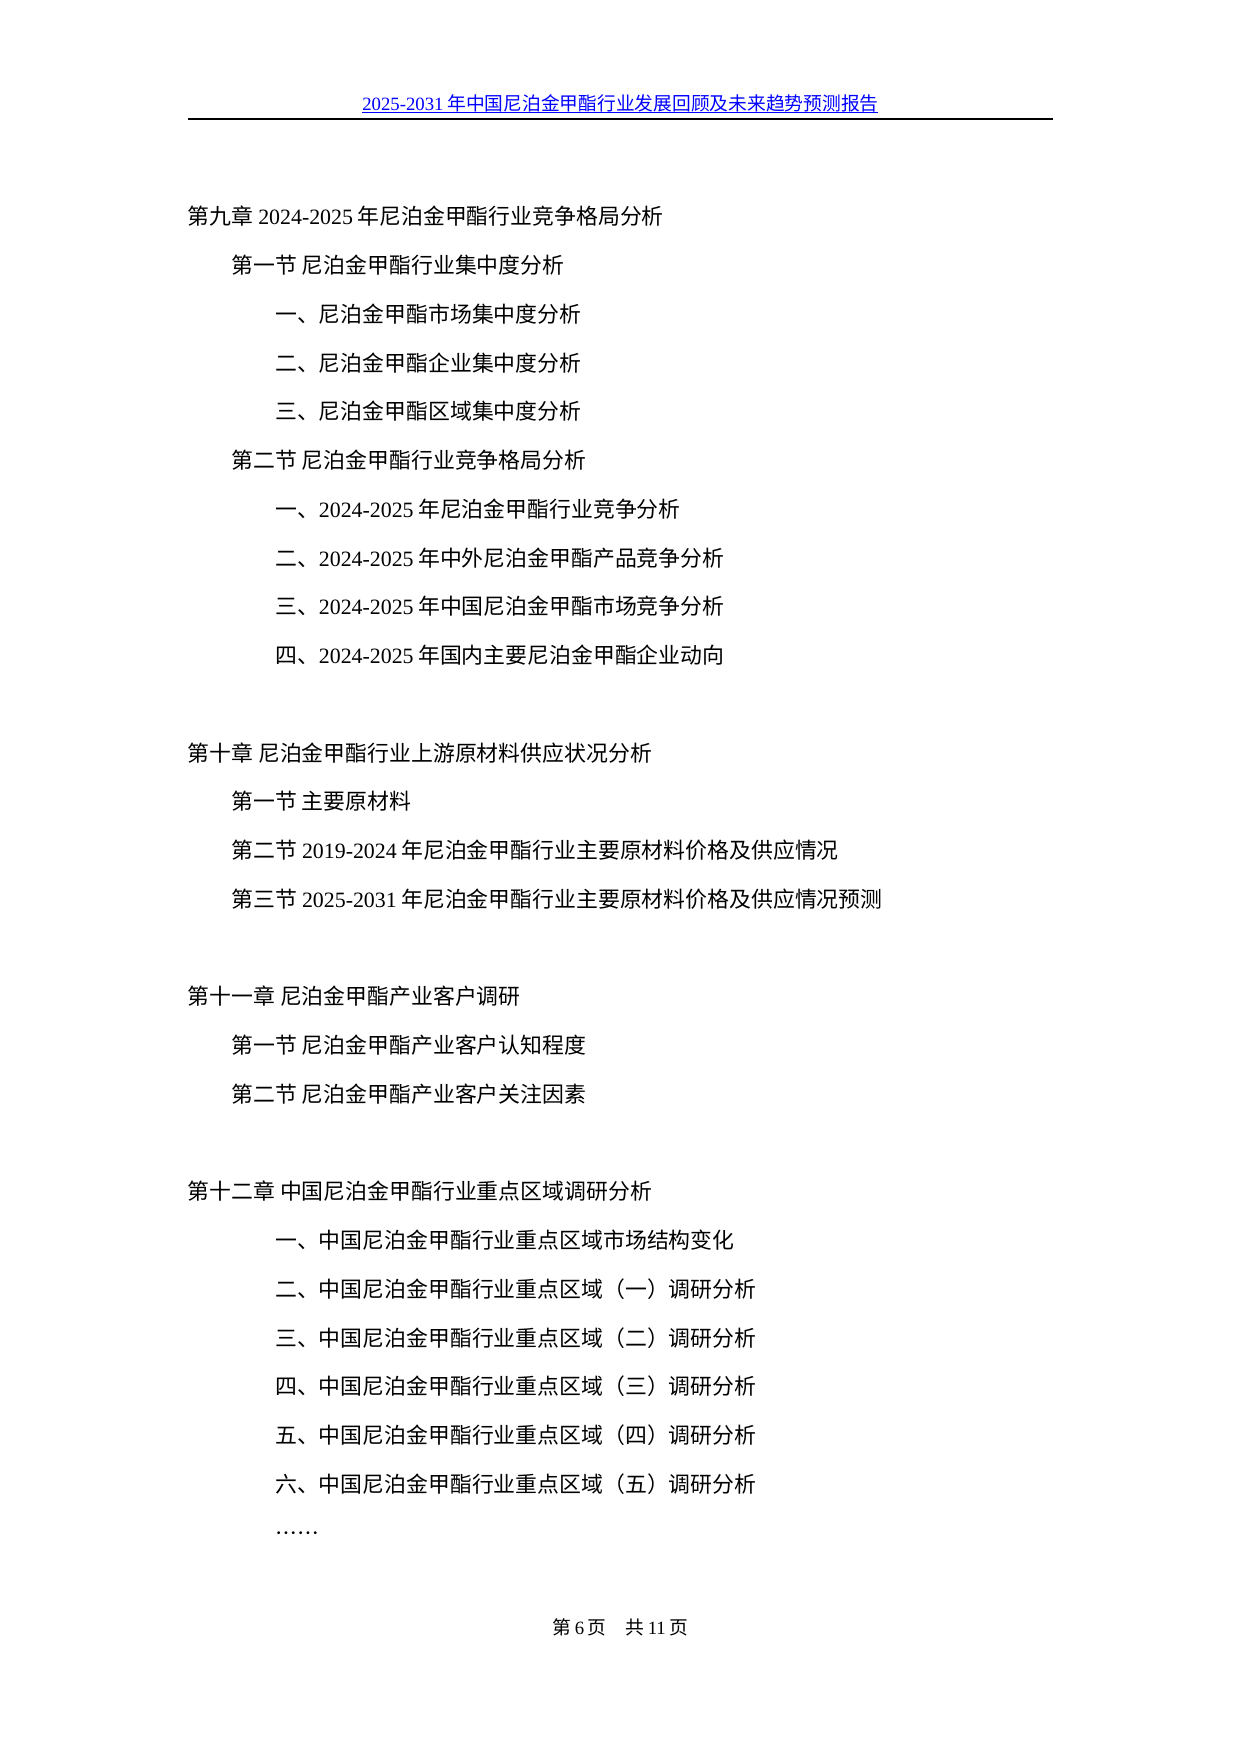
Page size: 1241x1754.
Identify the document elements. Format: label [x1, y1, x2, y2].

text [187, 150, 1053, 1548]
